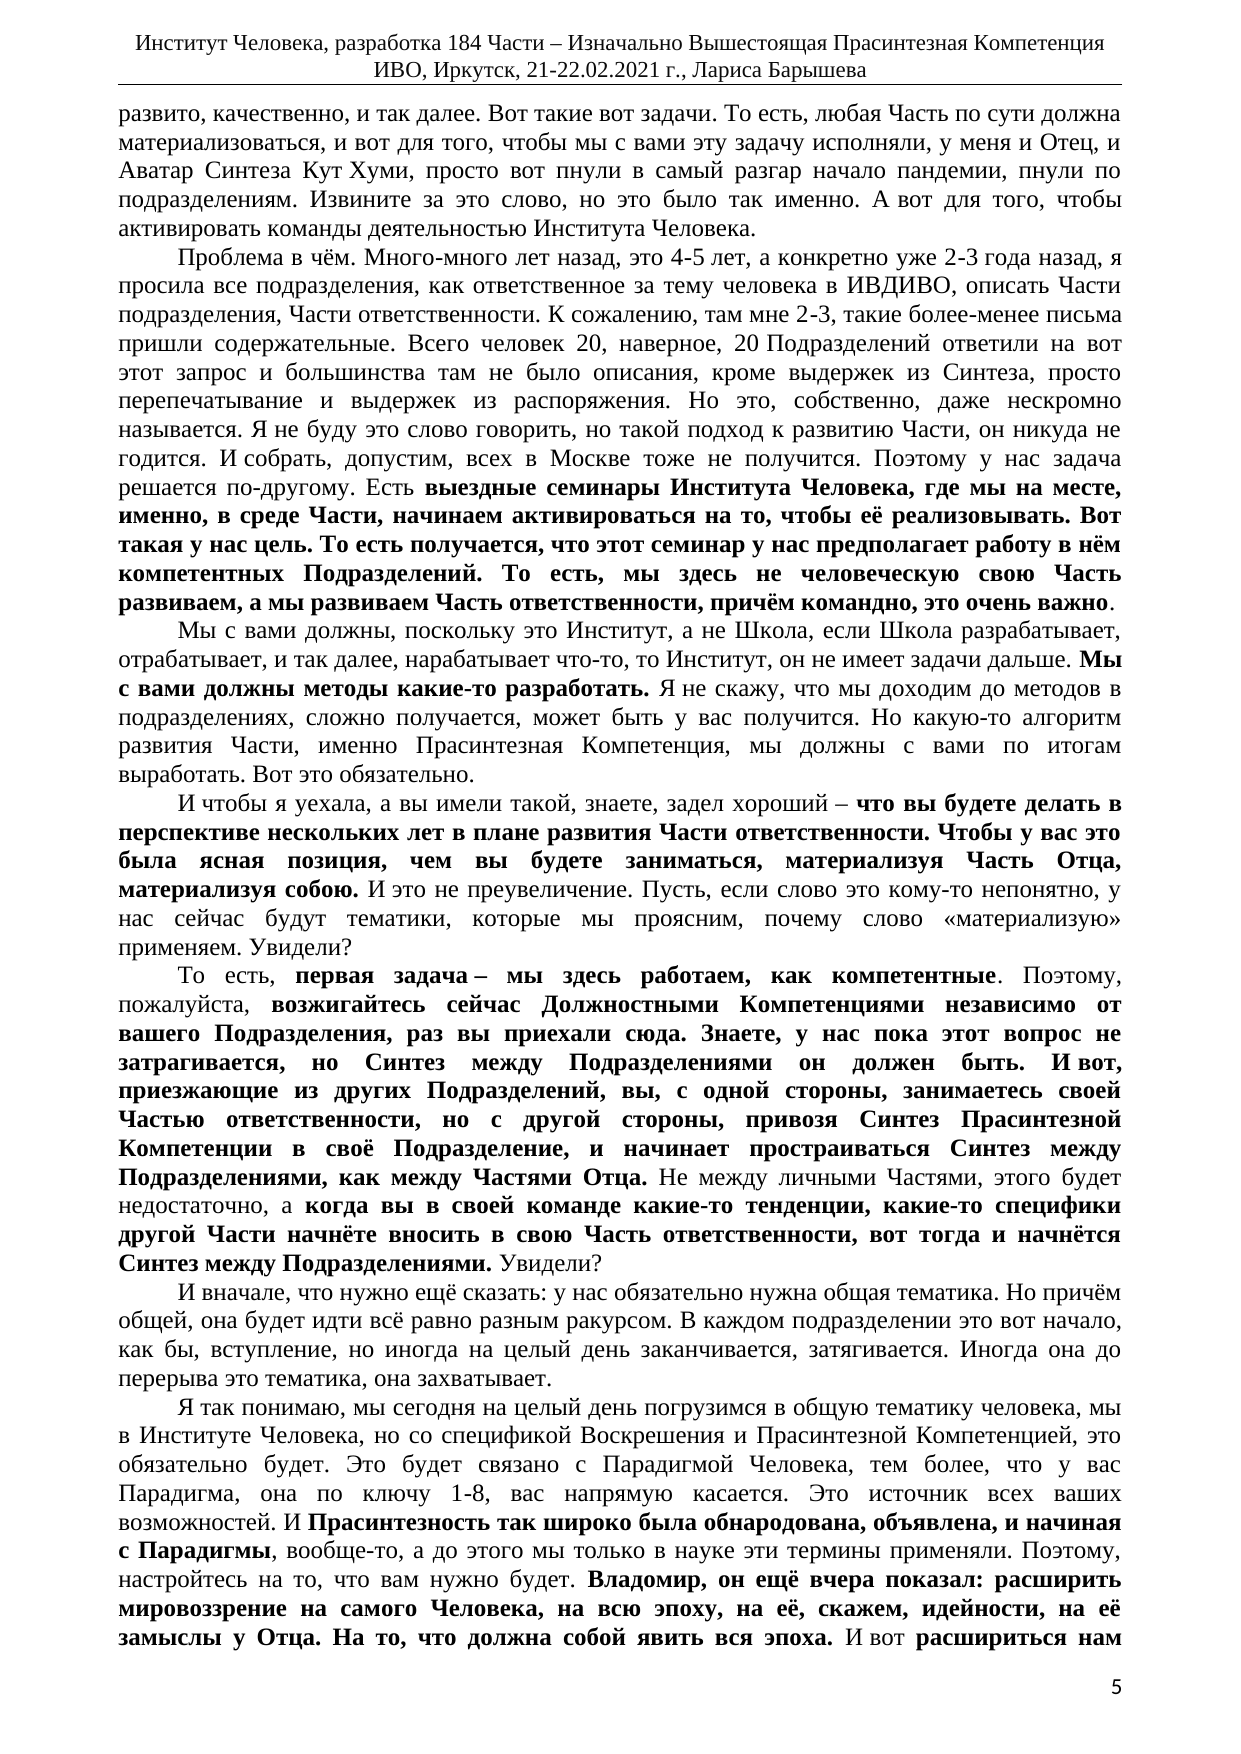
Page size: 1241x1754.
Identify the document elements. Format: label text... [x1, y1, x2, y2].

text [118, 1392, 1122, 1650]
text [118, 98, 1122, 242]
text И чтобы я уехала, а вы имели такой, знаете, задел хороший – что вы будете делать в перспективе нескольких лет в плане развития Части ответственности. Чтобы у вас это была ясная позиция, чем вы будете заниматься, материализуя Часть Отца, материализуя собою. И это не преувеличение. Пусть, если слово это кому-то непонятно, у нас сейчас будут тематики, которые мы проясним, почему слово «материализую» применяем. Увидели? [118, 788, 1122, 960]
text Проблема в чём. Много-много лет назад, это 4-5 лет, а конкретно уже 2-3 года назад, я просила все подразделения, как ответственное за тему человека в ИВДИВО, описать Части подразделения, Части ответственности. К сожалению, там мне 2-3, такие более-менее письма пришли содержательные. Всего человек 20, наверное, 20 Подразделений ответили на вот этот запрос и большинства там не было описания, кроме выдержек из Синтеза, просто перепечатывание и выдержек из распоряжения. Но это, собственно, даже нескромно называется. Я не буду это слово говорить, но такой подход к развитию Части, он никуда не годится. И собрать, допустим, всех в Москве тоже не получится. Поэтому у нас задача решается по-другому. Есть выездные семинары Института Человека, где мы на месте, именно, в среде Части, начинаем активироваться на то, чтобы её реализовывать. Вот такая у нас цель. То есть получается, что этот семинар у нас предполагает работу в нём компетентных Подразделений. То есть, мы здесь не человеческую свою Часть развиваем, а мы развиваем Часть ответственности, причём командно, это очень важно. [118, 242, 1122, 615]
text Мы с вами должны, поскольку это Институт, а не Школа, если Школа разрабатывает, отрабатывает, и так далее, нарабатывает что-то, то Институт, он не имеет задачи дальше. Мы с вами должны методы какие-то разработать. Я не скажу, что мы доходим до методов в подразделениях, сложно получается, может быть у вас получится. Но какую-то алгоритм развития Части, именно Прасинтезная Компетенция, мы должны с вами по итогам выработать. Вот это обязательно. [118, 615, 1122, 788]
text То есть, первая задача – мы здесь работаем, как компетентные. Поэтому, пожалуйста, возжигайтесь сейчас Должностными Компетенциями независимо от вашего Подразделения, раз вы приехали сюда. Знаете, у нас пока этот вопрос не затрагивается, но Синтез между Подразделениями он должен быть. И вот, приезжающие из других Подразделений, вы, с одной стороны, занимаетесь своей Частью ответственности, но с другой стороны, привозя Синтез Прасинтезной Компетенции в своё Подразделение, и начинает простраиваться Синтез между Подразделениями, как между Частями Отца. Не между личными Частями, этого будет недостаточно, а когда вы в своей команде какие-то тенденции, какие-то специфики другой Части начнёте вносить в свою Часть ответственности, вот тогда и начнётся Синтез между Подразделениями. Увидели? [118, 960, 1122, 1277]
text И вначале, что нужно ещё сказать: у нас обязательно нужна общая тематика. Но причём общей, она будет идти всё равно разным ракурсом. В каждом подразделении это вот начало, как бы, вступление, но иногда на целый день заканчивается, затягивается. Иногда она до перерыва это тематика, она захватывает. [118, 1277, 1122, 1392]
